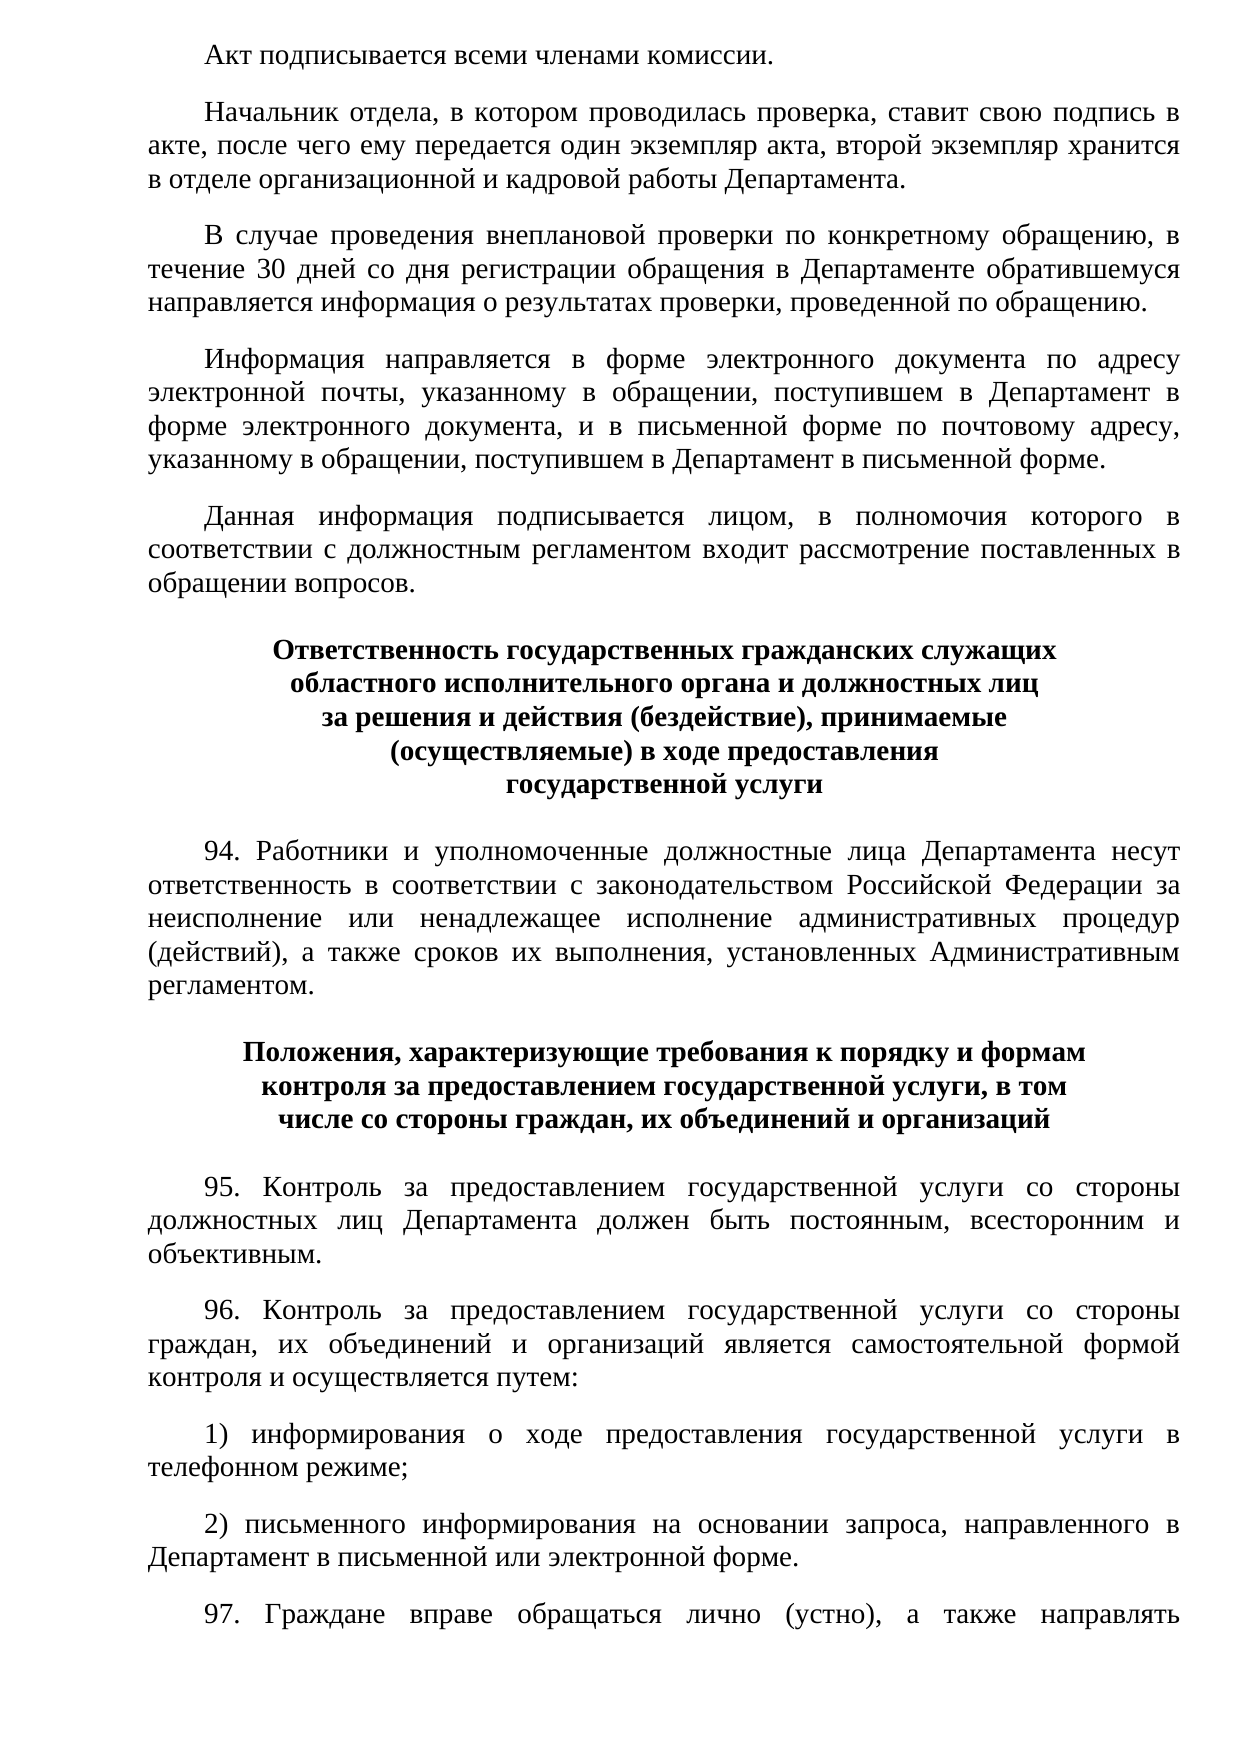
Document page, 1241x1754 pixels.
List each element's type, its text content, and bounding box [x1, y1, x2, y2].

title контроля за предоставлением государственной услуги, в том [148, 1068, 1181, 1102]
text 94. Работники и уполномоченные должностные лица Департамента несут ответственность в соответствии с законодательством Российской Федерации за неисполнение или ненадлежащее исполнение административных процедур (действий), а также сроков их выполнения, установленных Административным регламентом. [148, 833, 1181, 1001]
text Данная информация подписывается лицом, в полномочия которого в соответствии с должностным регламентом входит рассмотрение поставленных в обращении вопросов. [148, 498, 1181, 598]
title государственной услуги [148, 766, 1181, 800]
text Акт подписывается всеми членами комиссии. [148, 37, 1181, 71]
text Информация направляется в форме электронного документа по адресу электронной почты, указанному в обращении, поступившем в Департамент в форме электронного документа, и в письменной форме по почтовому адресу, указанному в обращении, поступившем в Департамент в письменной форме. [148, 341, 1181, 475]
text 96. Контроль за предоставлением государственной услуги со стороны граждан, их объединений и организаций является самостоятельной формой контроля и осуществляется путем: [148, 1292, 1181, 1393]
title числе со стороны граждан, их объединений и организаций [148, 1102, 1181, 1135]
title Ответственность государственных гражданских служащих [148, 632, 1181, 666]
title за решения и действия (бездействие), принимаемые [148, 699, 1181, 733]
text 1) информирования о ходе предоставления государственной услуги в телефонном режиме; [148, 1416, 1181, 1483]
title Положения, характеризующие требования к порядку и формам [148, 1034, 1181, 1068]
text 2) письменного информирования на основании запроса, направленного в Департамент в письменной или электронной форме. [148, 1506, 1181, 1573]
text 95. Контроль за предоставлением государственной услуги со стороны должностных лиц Департамента должен быть постоянным, всесторонним и объективным. [148, 1169, 1181, 1269]
text Начальник отдела, в котором проводилась проверка, ставит свою подпись в акте, после чего ему передается один экземпляр акта, второй экземпляр хранится в отделе организационной и кадровой работы Департамента. [148, 94, 1181, 194]
title областного исполнительного органа и должностных лиц [148, 666, 1181, 699]
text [148, 1596, 1181, 1629]
text В случае проведения внеплановой проверки по конкретному обращению, в течение 30 дней со дня регистрации обращения в Департаменте обратившемуся направляется информация о результатах проверки, проведенной по обращению. [148, 217, 1181, 318]
title (осуществляемые) в ходе предоставления [148, 733, 1181, 766]
